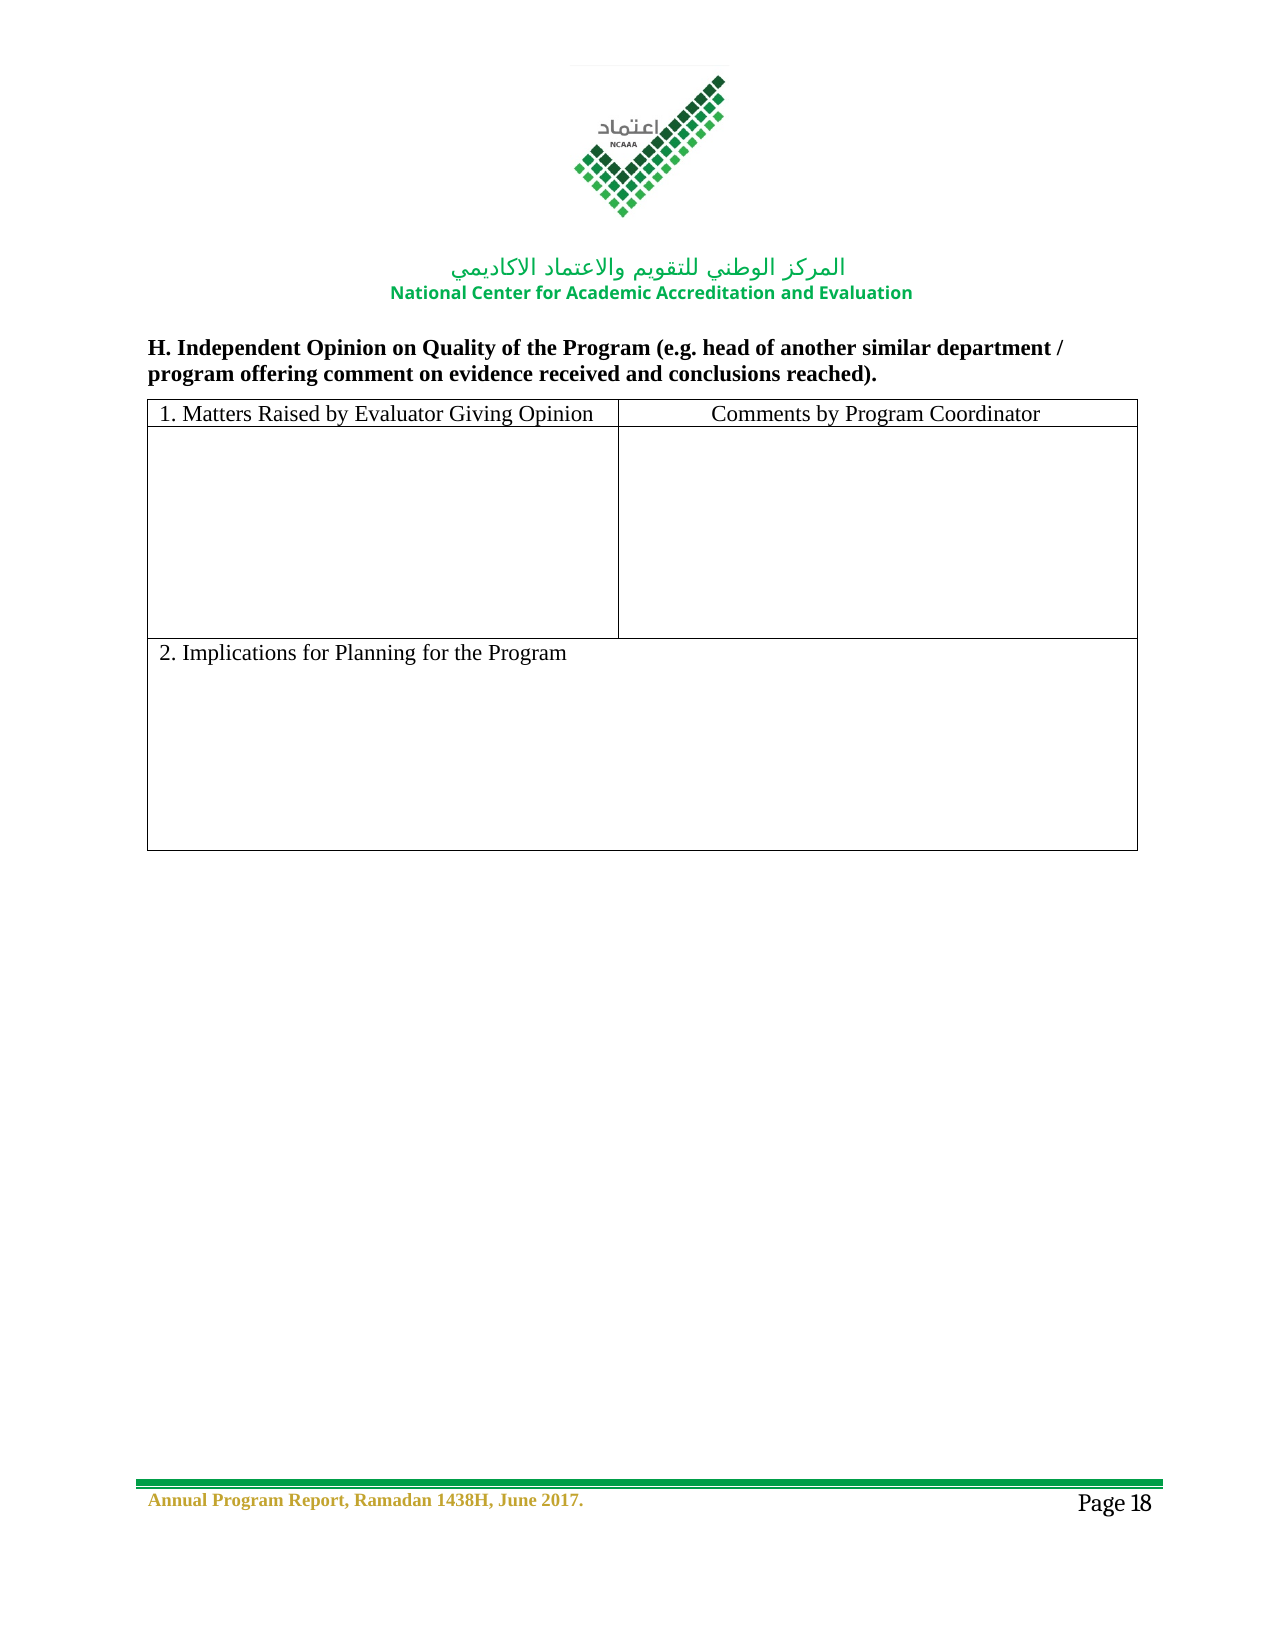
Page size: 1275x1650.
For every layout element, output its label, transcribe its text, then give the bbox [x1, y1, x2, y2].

table_cell 2. Implications for Planning for the Program [148, 639, 1137, 850]
text H. Independent Opinion on Quality of the Program (e.g. head of another similar department / program offering comment on evidence received and conclusions reached). [148, 333, 1147, 386]
table_cell [148, 427, 618, 638]
table_header Comments by Program Coordinator [619, 400, 1137, 426]
table_cell [619, 427, 1137, 638]
picture [569, 65, 730, 226]
table_header 1. Matters Raised by Evaluator Giving Opinion [148, 400, 618, 426]
